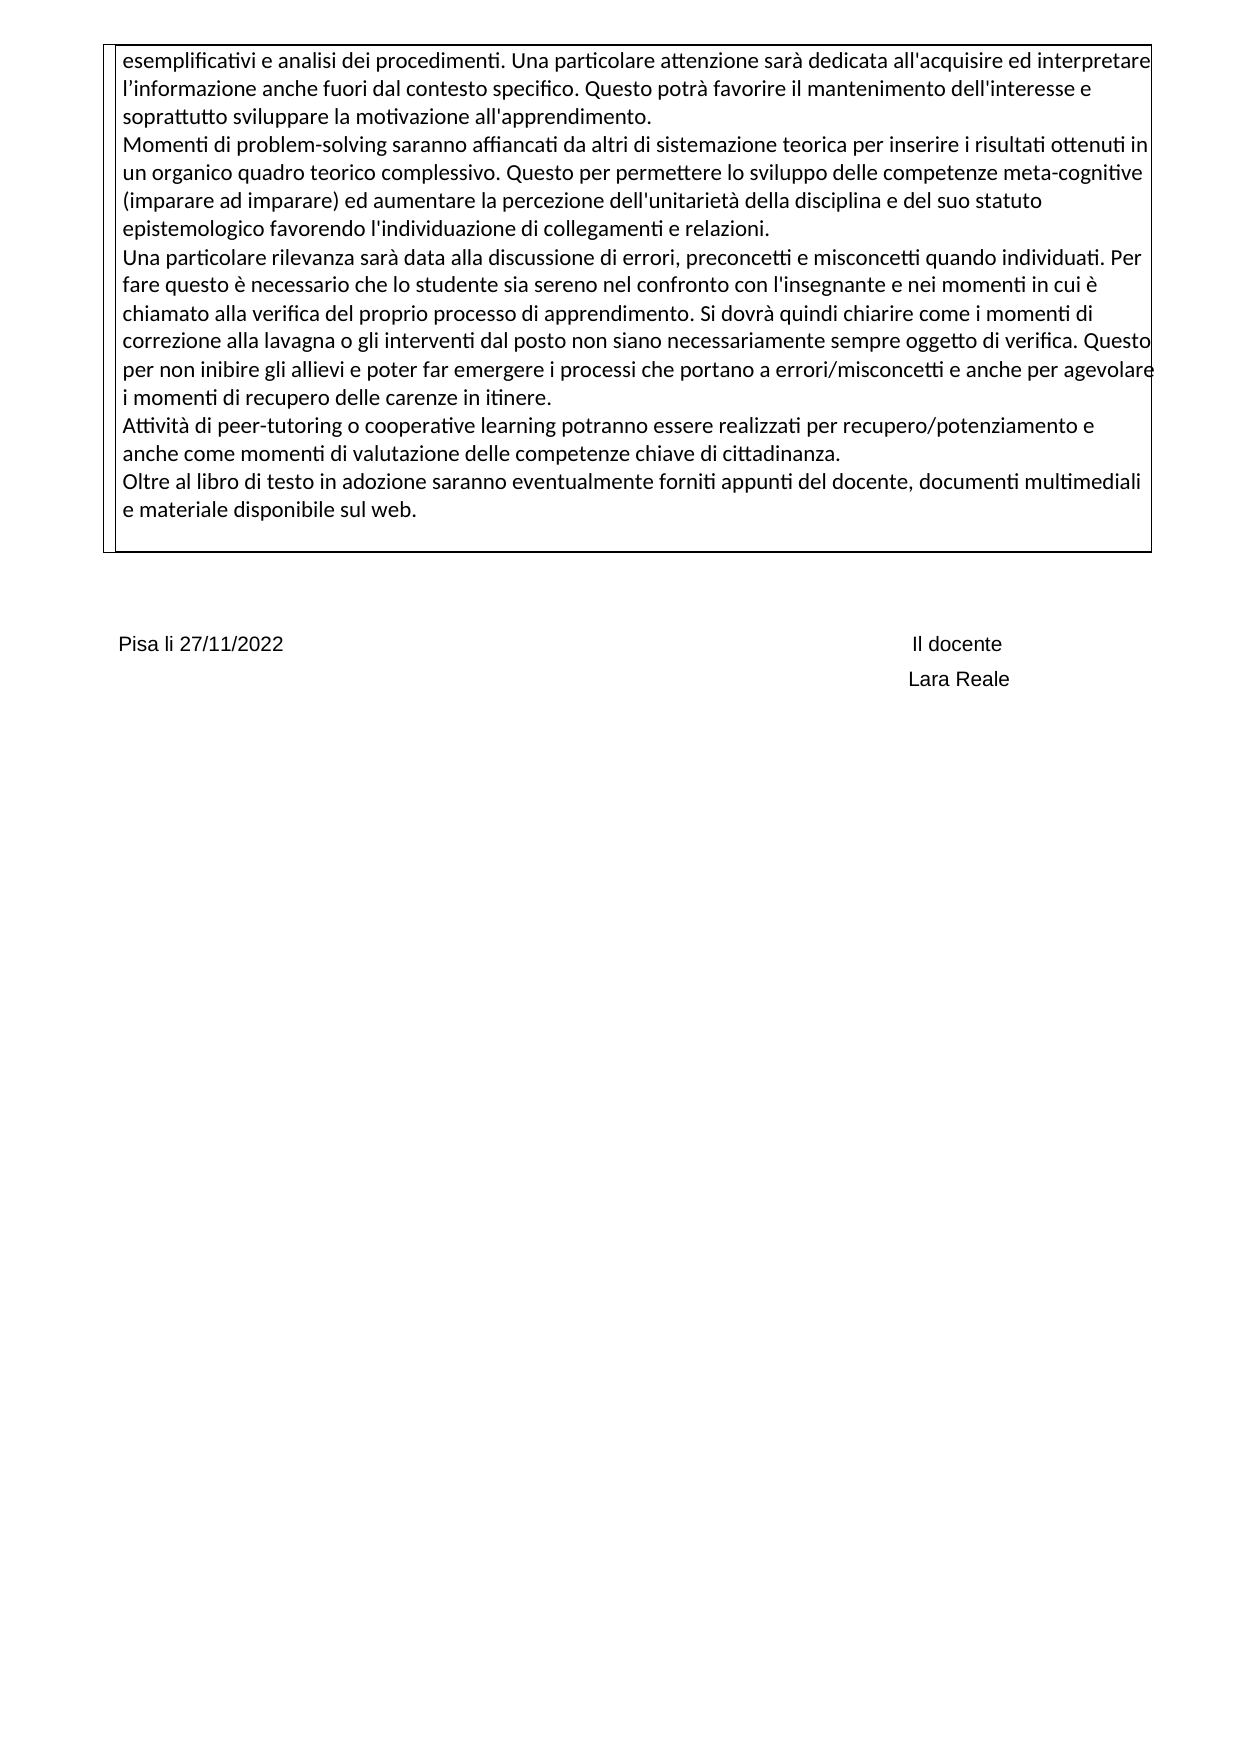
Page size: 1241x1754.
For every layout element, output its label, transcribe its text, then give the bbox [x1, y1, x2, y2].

text Pisa li 27/11/2022 Il docente [118, 632, 1122, 656]
table_cell Criteri per le valutazioni [116, 46, 1151, 551]
text Lara Reale [118, 667, 1122, 691]
